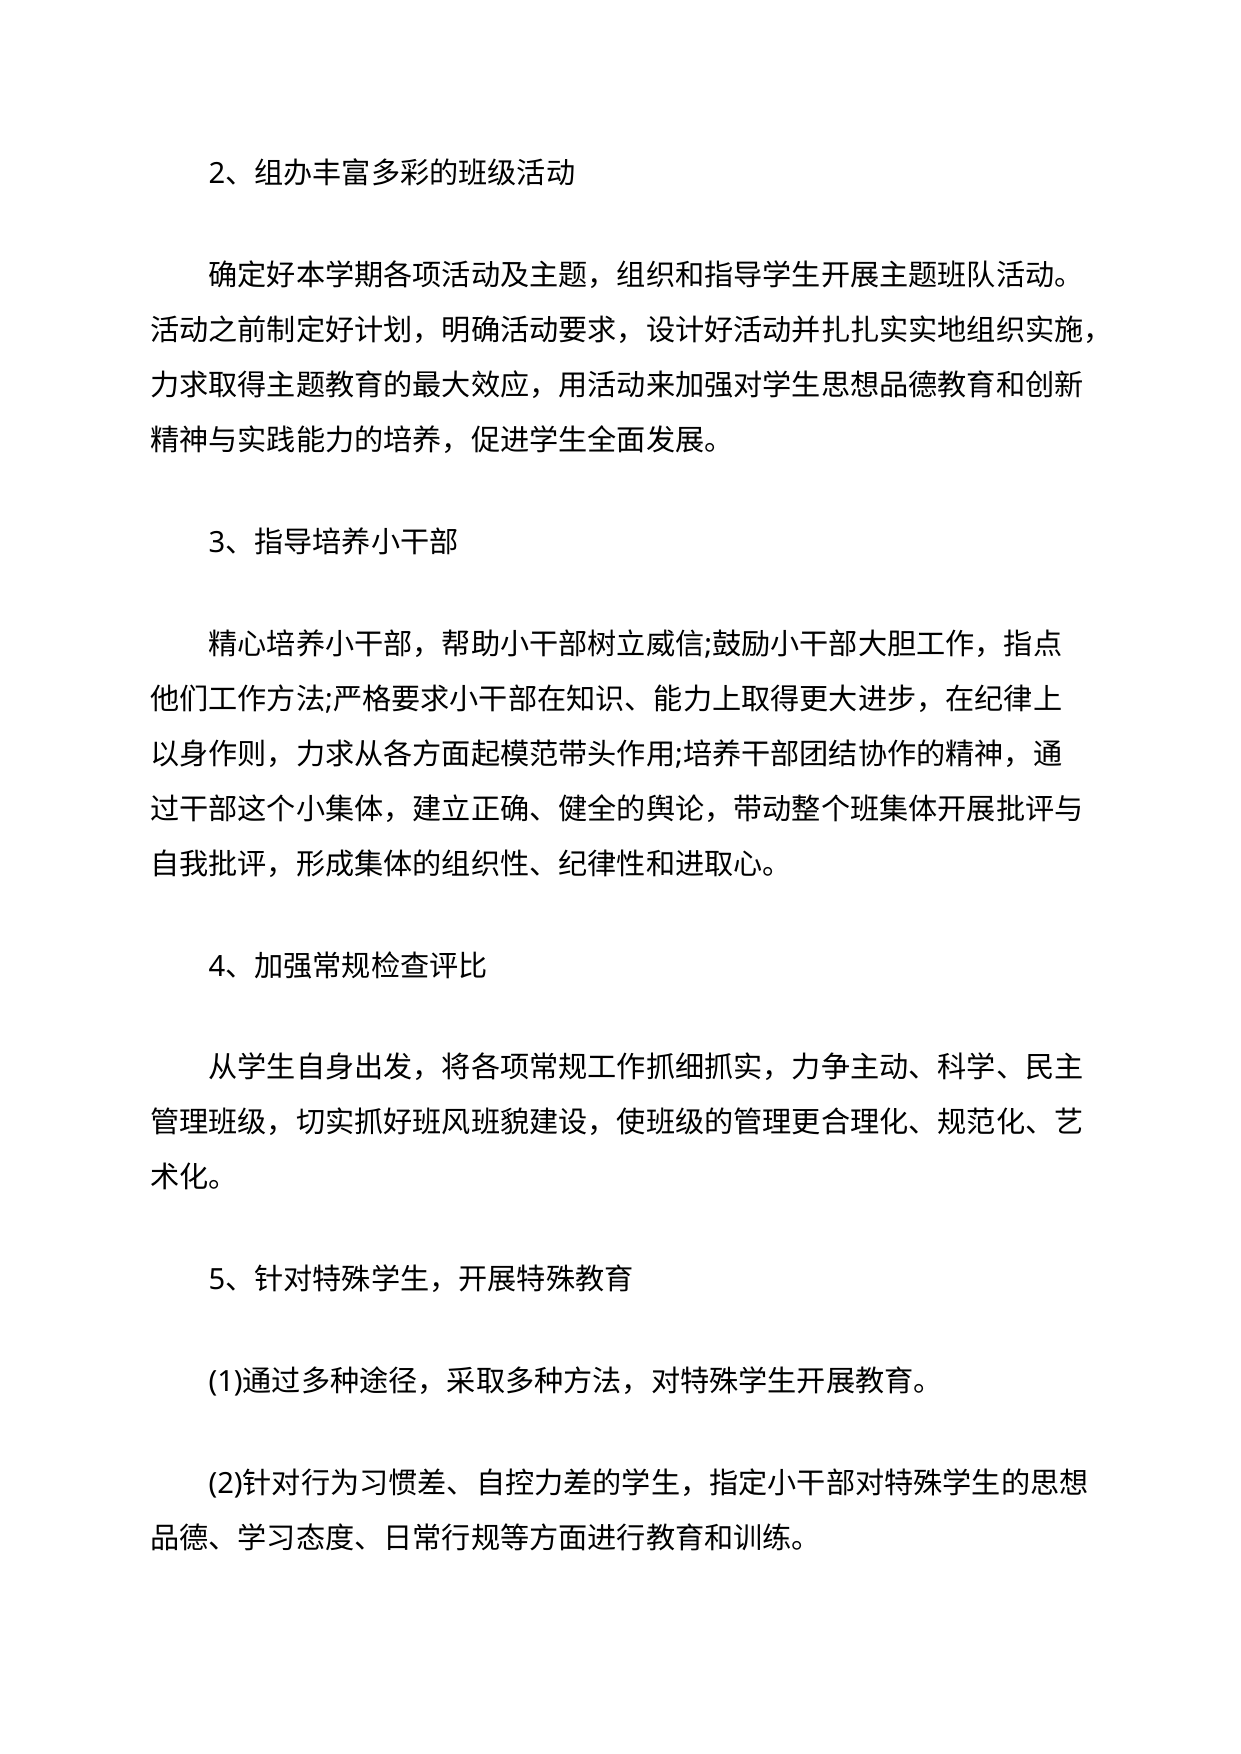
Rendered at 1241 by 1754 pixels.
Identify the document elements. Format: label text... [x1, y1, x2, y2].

text 确定好本学期各项活动及主题，组织和指导学生开展主题班队活动。活动之前制定好计划，明确活动要求，设计好活动并扎扎实实地组织实施，力求取得主题教育的最大效应，用活动来加强对学生思想品德教育和创新精神与实践能力的培养，促进学生全面发展。 [150, 252, 1090, 459]
text 3、指导培养小干部 [150, 518, 1090, 561]
text 2、组办丰富多彩的班级活动 [150, 150, 1090, 192]
text 4、加强常规检查评比 [150, 942, 1090, 984]
text (2)针对行为习惯差、自控力差的学生，指定小干部对特殊学生的思想品德、学习态度、日常行规等方面进行教育和训练。 [150, 1459, 1090, 1557]
text 从学生自身出发，将各项常规工作抓细抓实，力争主动、科学、民主管理班级，切实抓好班风班貌建设，使班级的管理更合理化、规范化、艺术化。 [150, 1044, 1090, 1196]
text 5、针对特殊学生，开展特殊教育 [150, 1256, 1090, 1298]
text 精心培养小干部，帮助小干部树立威信;鼓励小干部大胆工作，指点他们工作方法;严格要求小干部在知识、能力上取得更大进步，在纪律上以身作则，力求从各方面起模范带头作用;培养干部团结协作的精神，通过干部这个小集体，建立正确、健全的舆论，带动整个班集体开展批评与自我批评，形成集体的组织性、纪律性和进取心。 [150, 620, 1090, 883]
text (1)通过多种途径，采取多种方法，对特殊学生开展教育。 [150, 1358, 1090, 1400]
